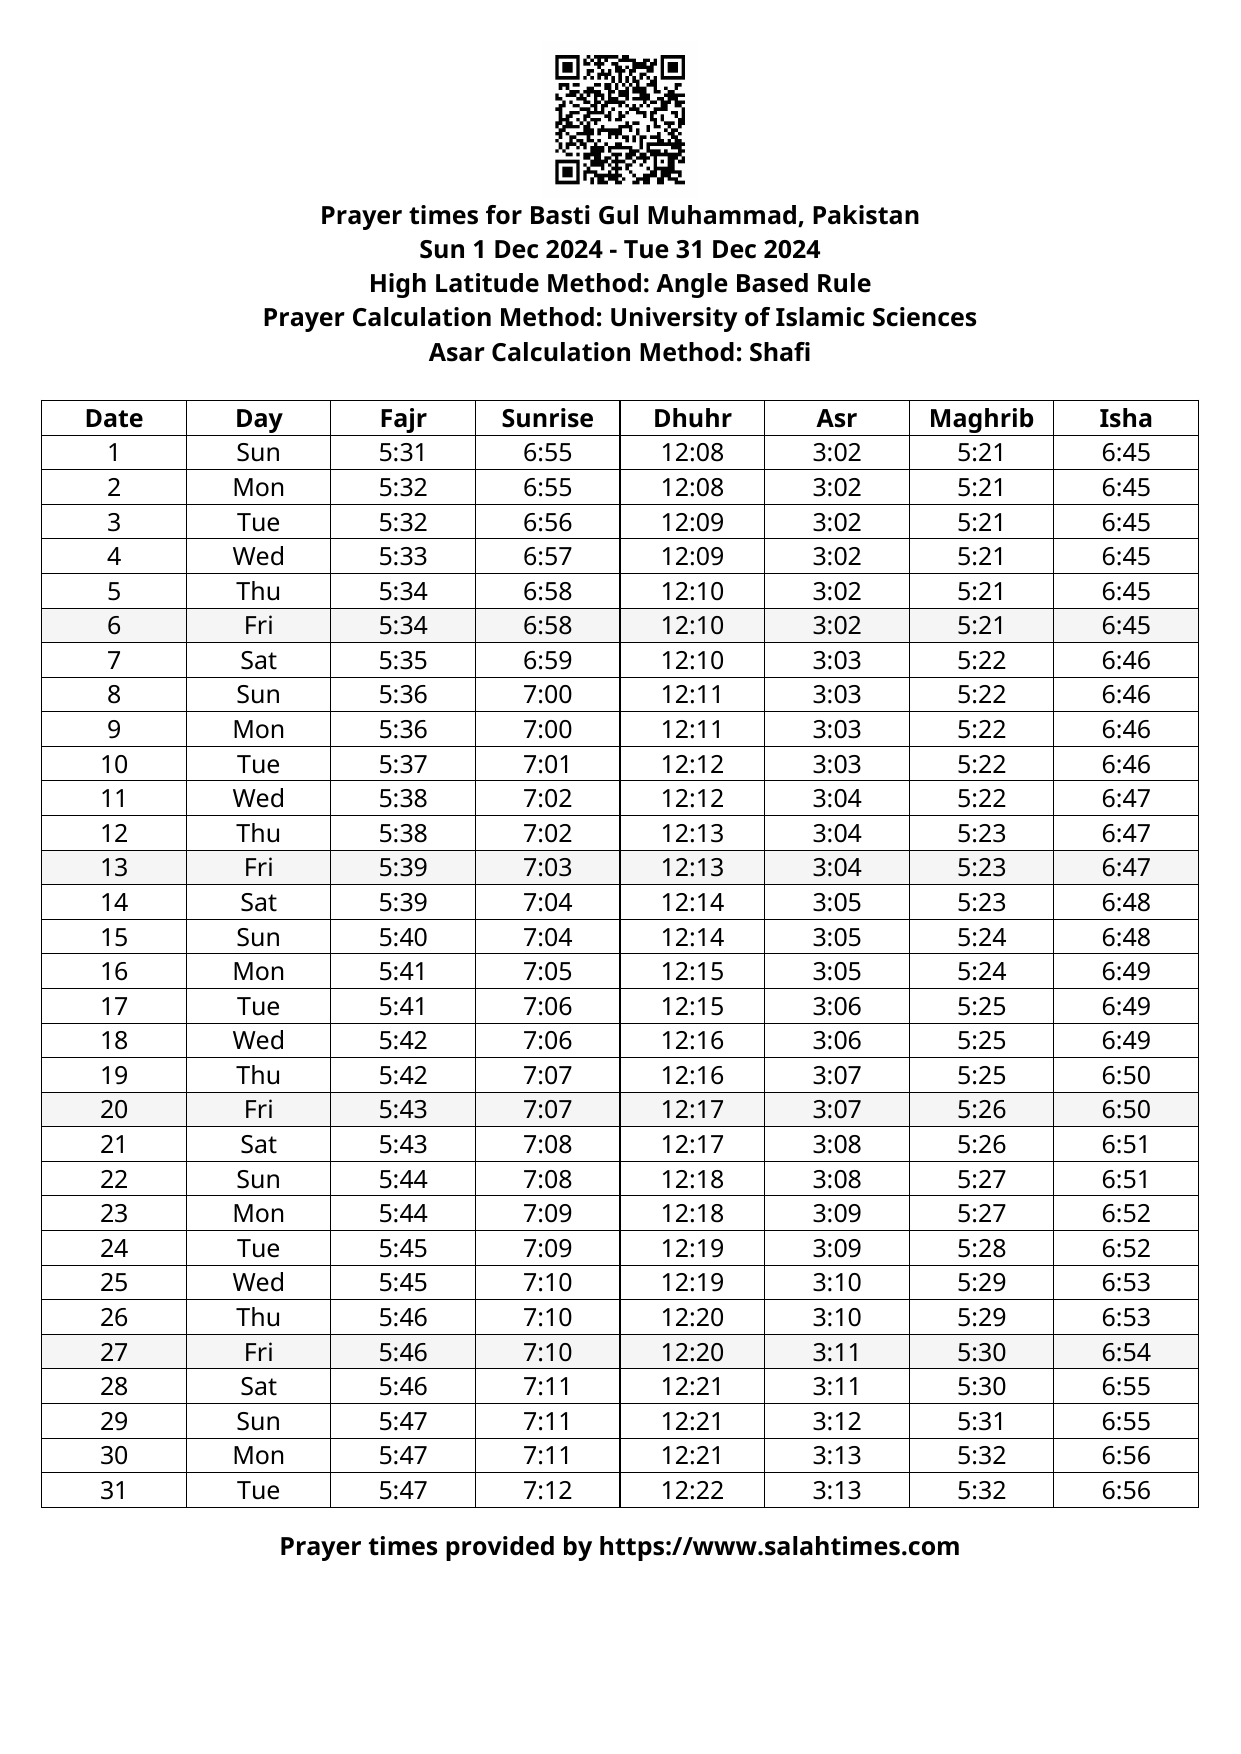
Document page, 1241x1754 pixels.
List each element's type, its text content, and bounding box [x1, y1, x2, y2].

table_cell 12:11 [621, 678, 764, 711]
table_cell 5:21 [910, 539, 1053, 573]
table_cell 5:29 [910, 1266, 1053, 1299]
table_cell 2 [42, 470, 186, 504]
table_cell 5:38 [331, 816, 475, 849]
table_cell Sun [187, 1404, 330, 1437]
table_cell 12:18 [621, 1196, 764, 1230]
table_cell 13 [42, 851, 186, 884]
table_cell 5 [42, 574, 186, 607]
table_cell 24 [42, 1231, 186, 1264]
table_cell 5:28 [910, 1231, 1053, 1264]
table_cell 15 [42, 920, 186, 953]
table_cell 6:45 [1054, 470, 1198, 504]
table_header Sunrise [476, 401, 619, 434]
table_cell 19 [42, 1058, 186, 1092]
table_cell 6:54 [1054, 1335, 1198, 1368]
table_cell 12:10 [621, 643, 764, 677]
table_cell 26 [42, 1300, 186, 1334]
table_cell 5:32 [331, 505, 475, 538]
table_cell 23 [42, 1196, 186, 1230]
table_cell Tue [187, 747, 330, 780]
table_cell 7:00 [476, 678, 619, 711]
table_cell 3:05 [765, 920, 909, 953]
table_cell 3:13 [765, 1439, 909, 1472]
table_cell 6:59 [476, 643, 619, 677]
table_cell 6:49 [1054, 1024, 1198, 1057]
table_cell 12:21 [621, 1439, 764, 1472]
table_cell 5:40 [331, 920, 475, 953]
table_cell 5:31 [910, 1404, 1053, 1437]
table_cell 12:17 [621, 1127, 764, 1161]
table_cell 3:07 [765, 1058, 909, 1092]
table_cell 5:33 [331, 539, 475, 573]
table_header Dhuhr [621, 401, 764, 434]
table_cell Sun [187, 1162, 330, 1195]
table_cell Thu [187, 816, 330, 849]
table_cell 5:32 [910, 1473, 1053, 1507]
table_cell 5:23 [910, 851, 1053, 884]
table_cell 5:44 [331, 1162, 475, 1195]
table_cell 27 [42, 1335, 186, 1368]
table_cell 3:12 [765, 1404, 909, 1437]
text Prayer Calculation Method: University of Islamic Sciences [42, 300, 1198, 334]
table_cell 6:50 [1054, 1058, 1198, 1092]
table_cell 5:41 [331, 954, 475, 988]
table_cell 7:06 [476, 989, 619, 1022]
table_cell 7:05 [476, 954, 619, 988]
table_cell 3:11 [765, 1369, 909, 1403]
table_cell 5:46 [331, 1369, 475, 1403]
table_cell 5:23 [910, 816, 1053, 849]
table_cell 12:13 [621, 816, 764, 849]
table_cell 3:02 [765, 539, 909, 573]
table_cell 7:11 [476, 1404, 619, 1437]
table_cell 5:42 [331, 1058, 475, 1092]
table_cell 5:39 [331, 851, 475, 884]
table_cell 5:29 [910, 1300, 1053, 1334]
table_header Day [187, 401, 330, 434]
table_cell 7:03 [476, 851, 619, 884]
table_cell 6:57 [476, 539, 619, 573]
table_cell 5:39 [331, 885, 475, 919]
table_cell 3:13 [765, 1473, 909, 1507]
picture [542, 41, 699, 198]
table_cell 6:58 [476, 609, 619, 642]
table_cell 30 [42, 1439, 186, 1472]
table_cell 12:15 [621, 989, 764, 1022]
table_cell 5:44 [331, 1196, 475, 1230]
table_cell 12:15 [621, 954, 764, 988]
table_cell 6:51 [1054, 1127, 1198, 1161]
table_cell Sat [187, 1369, 330, 1403]
table_cell Fri [187, 609, 330, 642]
table_cell 5:46 [331, 1335, 475, 1368]
table_cell 5:47 [331, 1473, 475, 1507]
table_cell 5:45 [331, 1266, 475, 1299]
table_cell 5:21 [910, 609, 1053, 642]
table_cell 5:26 [910, 1093, 1053, 1126]
table_cell 5:36 [331, 712, 475, 746]
table_cell Thu [187, 1300, 330, 1334]
table_cell 7:04 [476, 920, 619, 953]
table_cell 3:02 [765, 505, 909, 538]
table_cell Fri [187, 1335, 330, 1368]
table_cell Tue [187, 1473, 330, 1507]
table_cell 7:10 [476, 1335, 619, 1368]
table_cell 3:03 [765, 678, 909, 711]
table_cell 5:30 [910, 1335, 1053, 1368]
table_cell 5:24 [910, 954, 1053, 988]
table_cell 5:45 [331, 1231, 475, 1264]
table_header Maghrib [910, 401, 1053, 434]
table_cell 12:16 [621, 1024, 764, 1057]
table_cell 6:45 [1054, 505, 1198, 538]
table_cell 5:30 [910, 1369, 1053, 1403]
table_cell 3:02 [765, 470, 909, 504]
table_cell 12:09 [621, 539, 764, 573]
table_cell 5:34 [331, 609, 475, 642]
table_cell Sun [187, 436, 330, 469]
table_cell 5:35 [331, 643, 475, 677]
table_cell 7:10 [476, 1266, 619, 1299]
table_cell 5:34 [331, 574, 475, 607]
table_cell Tue [187, 989, 330, 1022]
table_cell 12:21 [621, 1404, 764, 1437]
table_cell 3:05 [765, 954, 909, 988]
table_cell 29 [42, 1404, 186, 1437]
table_cell 6:58 [476, 574, 619, 607]
table_cell 6:46 [1054, 678, 1198, 711]
table_cell Wed [187, 1024, 330, 1057]
table_cell 12:10 [621, 609, 764, 642]
table_cell 3:11 [765, 1335, 909, 1368]
table_cell 5:42 [331, 1024, 475, 1057]
table_cell 6:46 [1054, 712, 1198, 746]
table_cell 18 [42, 1024, 186, 1057]
table_cell 6:50 [1054, 1093, 1198, 1126]
table_cell 12:20 [621, 1335, 764, 1368]
table_header Isha [1054, 401, 1198, 434]
table_cell 5:43 [331, 1093, 475, 1126]
table_cell 12:14 [621, 920, 764, 953]
table_cell 7:07 [476, 1093, 619, 1126]
table_cell 5:32 [331, 470, 475, 504]
table_cell 3:10 [765, 1300, 909, 1334]
table_cell 14 [42, 885, 186, 919]
table_cell 5:25 [910, 1024, 1053, 1057]
table_cell Wed [187, 539, 330, 573]
table_header Date [42, 401, 186, 434]
table_cell 12:20 [621, 1300, 764, 1334]
table_cell Tue [187, 505, 330, 538]
table_cell 5:38 [331, 781, 475, 815]
table_cell 7:09 [476, 1196, 619, 1230]
table_cell 7:02 [476, 816, 619, 849]
table_cell 5:27 [910, 1162, 1053, 1195]
table_cell 6:55 [1054, 1404, 1198, 1437]
table_cell 6:56 [1054, 1473, 1198, 1507]
table_cell 5:23 [910, 885, 1053, 919]
table_cell Sat [187, 643, 330, 677]
table_cell 6:45 [1054, 436, 1198, 469]
table_cell 5:32 [910, 1439, 1053, 1472]
table_cell 6:53 [1054, 1266, 1198, 1299]
table_cell 21 [42, 1127, 186, 1161]
table_cell 5:22 [910, 678, 1053, 711]
table_cell 12:12 [621, 747, 764, 780]
table_cell 6:48 [1054, 920, 1198, 953]
table_cell 12:21 [621, 1369, 764, 1403]
table_cell 3:05 [765, 885, 909, 919]
table_cell 6:53 [1054, 1300, 1198, 1334]
table_cell 11 [42, 781, 186, 815]
table_cell 5:22 [910, 643, 1053, 677]
table_cell 3:02 [765, 436, 909, 469]
table_cell 5:36 [331, 678, 475, 711]
table_cell 3:09 [765, 1231, 909, 1264]
table_cell 25 [42, 1266, 186, 1299]
table_cell Mon [187, 470, 330, 504]
table_cell 7:09 [476, 1231, 619, 1264]
table_cell 5:21 [910, 470, 1053, 504]
table_cell 6:48 [1054, 885, 1198, 919]
table_cell Mon [187, 954, 330, 988]
table_cell 12:22 [621, 1473, 764, 1507]
table_cell 5:31 [331, 436, 475, 469]
table_cell Sun [187, 920, 330, 953]
table_cell 12:19 [621, 1266, 764, 1299]
table_cell 12:10 [621, 574, 764, 607]
table_cell 3:02 [765, 574, 909, 607]
table_cell 6:55 [476, 470, 619, 504]
table_cell 6:55 [1054, 1369, 1198, 1403]
table_cell 5:46 [331, 1300, 475, 1334]
table_cell 6:45 [1054, 574, 1198, 607]
table_cell 12:12 [621, 781, 764, 815]
table_cell 7:11 [476, 1439, 619, 1472]
text Prayer times provided by https://www.salahtimes.com [42, 1528, 1198, 1563]
table_cell Fri [187, 1093, 330, 1126]
table_cell 6:49 [1054, 989, 1198, 1022]
table_cell 12:16 [621, 1058, 764, 1092]
table_cell 7:08 [476, 1162, 619, 1195]
table_cell 7:02 [476, 781, 619, 815]
table_cell 6:47 [1054, 781, 1198, 815]
table_cell 12 [42, 816, 186, 849]
text High Latitude Method: Angle Based Rule [42, 266, 1198, 300]
table_cell 6:56 [1054, 1439, 1198, 1472]
table_cell Wed [187, 1266, 330, 1299]
table_cell 1 [42, 436, 186, 469]
table_cell 3:04 [765, 816, 909, 849]
table_cell 12:09 [621, 505, 764, 538]
table_cell 12:08 [621, 436, 764, 469]
table_cell 7:12 [476, 1473, 619, 1507]
table_cell 6:49 [1054, 954, 1198, 988]
table_cell Mon [187, 1196, 330, 1230]
table_cell 6:47 [1054, 816, 1198, 849]
table_header Fajr [331, 401, 475, 434]
text Sun 1 Dec 2024 - Tue 31 Dec 2024 [42, 232, 1198, 266]
table_cell 7:00 [476, 712, 619, 746]
table_cell 31 [42, 1473, 186, 1507]
table_cell 3:08 [765, 1162, 909, 1195]
table_cell 9 [42, 712, 186, 746]
table_cell 7:01 [476, 747, 619, 780]
table_cell 5:25 [910, 1058, 1053, 1092]
table_header Asr [765, 401, 909, 434]
table_cell 6:55 [476, 436, 619, 469]
table_cell Sun [187, 678, 330, 711]
table_cell 3:03 [765, 712, 909, 746]
table_cell 3:08 [765, 1127, 909, 1161]
table_cell 12:13 [621, 851, 764, 884]
table_cell 12:18 [621, 1162, 764, 1195]
table_cell Wed [187, 781, 330, 815]
table_cell 22 [42, 1162, 186, 1195]
table_cell 7:07 [476, 1058, 619, 1092]
table_cell 5:37 [331, 747, 475, 780]
table_cell 3:03 [765, 747, 909, 780]
table_cell 6:51 [1054, 1162, 1198, 1195]
table_cell 5:26 [910, 1127, 1053, 1161]
table_cell 5:21 [910, 505, 1053, 538]
table_cell 28 [42, 1369, 186, 1403]
table_cell 4 [42, 539, 186, 573]
table_cell 12:08 [621, 470, 764, 504]
table_cell 7:10 [476, 1300, 619, 1334]
table_cell 12:14 [621, 885, 764, 919]
table_cell 3:04 [765, 851, 909, 884]
text Asar Calculation Method: Shafi [42, 334, 1198, 368]
table_cell 3:02 [765, 609, 909, 642]
table_cell Sat [187, 1127, 330, 1161]
table_cell 5:41 [331, 989, 475, 1022]
table_cell 3 [42, 505, 186, 538]
table_cell 5:24 [910, 920, 1053, 953]
table_cell Tue [187, 1231, 330, 1264]
table_cell 3:04 [765, 781, 909, 815]
table_cell 6:45 [1054, 609, 1198, 642]
table_cell 5:22 [910, 747, 1053, 780]
table_cell 8 [42, 678, 186, 711]
table_cell 6:52 [1054, 1231, 1198, 1264]
table_cell 12:17 [621, 1093, 764, 1126]
table_cell 5:22 [910, 712, 1053, 746]
table_cell 5:27 [910, 1196, 1053, 1230]
table_cell 7:11 [476, 1369, 619, 1403]
table_cell 3:06 [765, 1024, 909, 1057]
table_cell 16 [42, 954, 186, 988]
table_cell 17 [42, 989, 186, 1022]
table_cell 6:46 [1054, 747, 1198, 780]
table_cell 7 [42, 643, 186, 677]
table_cell 6:47 [1054, 851, 1198, 884]
table_cell Mon [187, 1439, 330, 1472]
table_cell 5:25 [910, 989, 1053, 1022]
table_cell 3:07 [765, 1093, 909, 1126]
table_cell 3:06 [765, 989, 909, 1022]
table_cell 3:03 [765, 643, 909, 677]
table_cell 6 [42, 609, 186, 642]
table_cell 7:08 [476, 1127, 619, 1161]
table_cell Fri [187, 851, 330, 884]
table_cell Thu [187, 574, 330, 607]
table_cell 5:22 [910, 781, 1053, 815]
table_cell 3:10 [765, 1266, 909, 1299]
table_cell 7:06 [476, 1024, 619, 1057]
table_cell 12:19 [621, 1231, 764, 1264]
table_cell Sat [187, 885, 330, 919]
table_cell 5:43 [331, 1127, 475, 1161]
table_cell Thu [187, 1058, 330, 1092]
table_cell 10 [42, 747, 186, 780]
table_cell 5:47 [331, 1404, 475, 1437]
table_cell 7:04 [476, 885, 619, 919]
table_cell 12:11 [621, 712, 764, 746]
table_cell 6:45 [1054, 539, 1198, 573]
table_cell 5:47 [331, 1439, 475, 1472]
table_cell 20 [42, 1093, 186, 1126]
table_cell 6:46 [1054, 643, 1198, 677]
text Prayer times for Basti Gul Muhammad, Pakistan [42, 198, 1198, 232]
table_cell 5:21 [910, 574, 1053, 607]
table_cell 3:09 [765, 1196, 909, 1230]
table_cell 5:21 [910, 436, 1053, 469]
table_cell 6:52 [1054, 1196, 1198, 1230]
table_cell 6:56 [476, 505, 619, 538]
table_cell Mon [187, 712, 330, 746]
